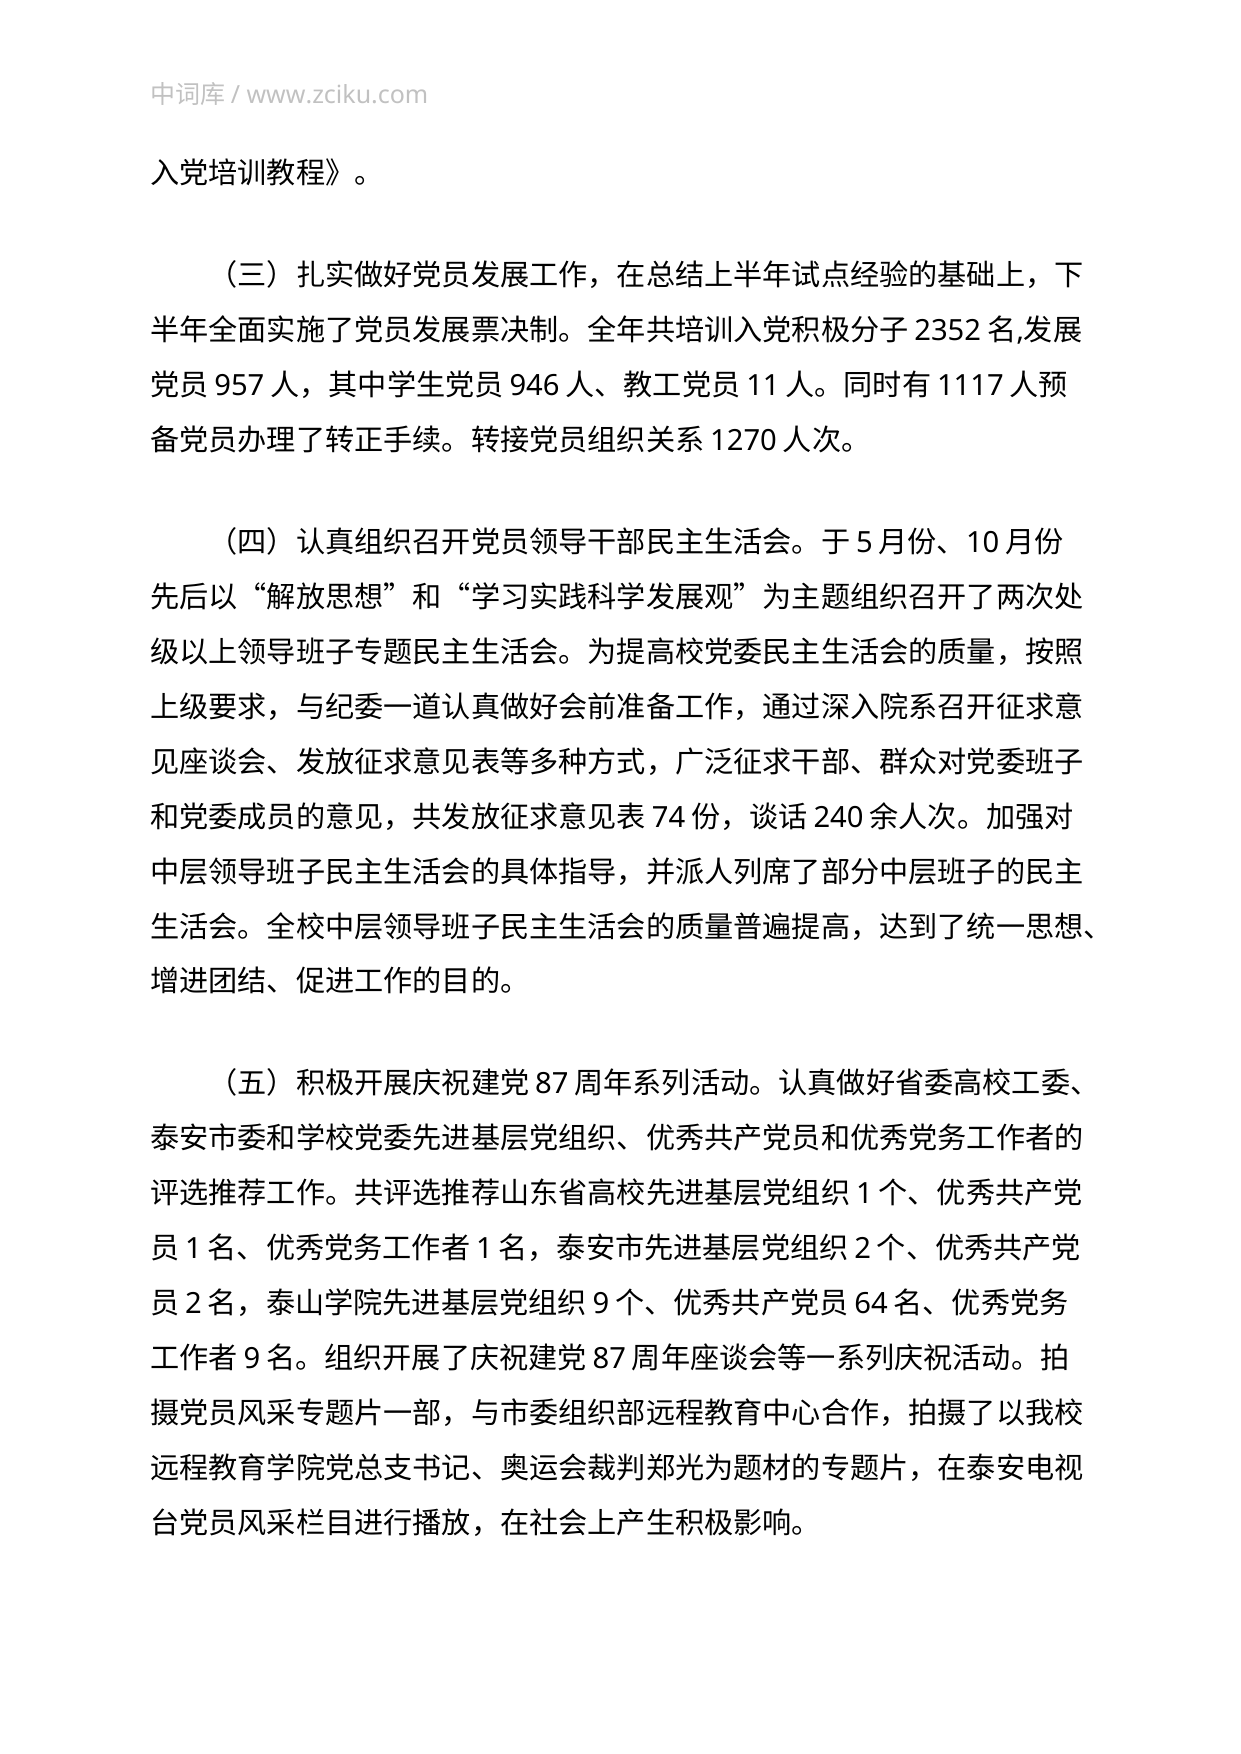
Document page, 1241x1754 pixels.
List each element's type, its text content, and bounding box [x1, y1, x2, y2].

text （五）积极开展庆祝建党87周年系列活动。认真做好省委高校工委、泰安市委和学校党委先进基层党组织、优秀共产党员和优秀党务工作者的评选推荐工作。共评选推荐山东省高校先进基层党组织1个、优秀共产党员1名、优秀党务工作者1名，泰安市先进基层党组织2个、优秀共产党员2名，泰山学院先进基层党组织9个、优秀共产党员64名、优秀党务工作者9名。组织开展了庆祝建党87周年座谈会等一系列庆祝活动。拍摄党员风采专题片一部，与市委组织部远程教育中心合作，拍摄了以我校远程教育学院党总支书记、奥运会裁判郑光为题材的专题片，在泰安电视台党员风采栏目进行播放，在社会上产生积极影响。 [150, 1060, 1090, 1542]
text （三）扎实做好党员发展工作，在总结上半年试点经验的基础上，下半年全面实施了党员发展票决制。全年共培训入党积极分子2352名,发展党员957人，其中学生党员946人、教工党员11人。同时有1117人预备党员办理了转正手续。转接党员组织关系1270人次。 [150, 252, 1090, 459]
text （四）认真组织召开党员领导干部民主生活会。于5月份、10月份先后以“解放思想”和“学习实践科学发展观”为主题组织召开了两次处级以上领导班子专题民主生活会。为提高校党委民主生活会的质量，按照上级要求，与纪委一道认真做好会前准备工作，通过深入院系召开征求意见座谈会、发放征求意见表等多种方式，广泛征求干部、群众对党委班子和党委成员的意见，共发放征求意见表74份，谈话240余人次。加强对中层领导班子民主生活会的具体指导，并派人列席了部分中层班子的民主生活会。全校中层领导班子民主生活会的质量普遍提高，达到了统一思想、增进团结、促进工作的目的。 [150, 519, 1090, 1000]
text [150, 150, 1090, 192]
